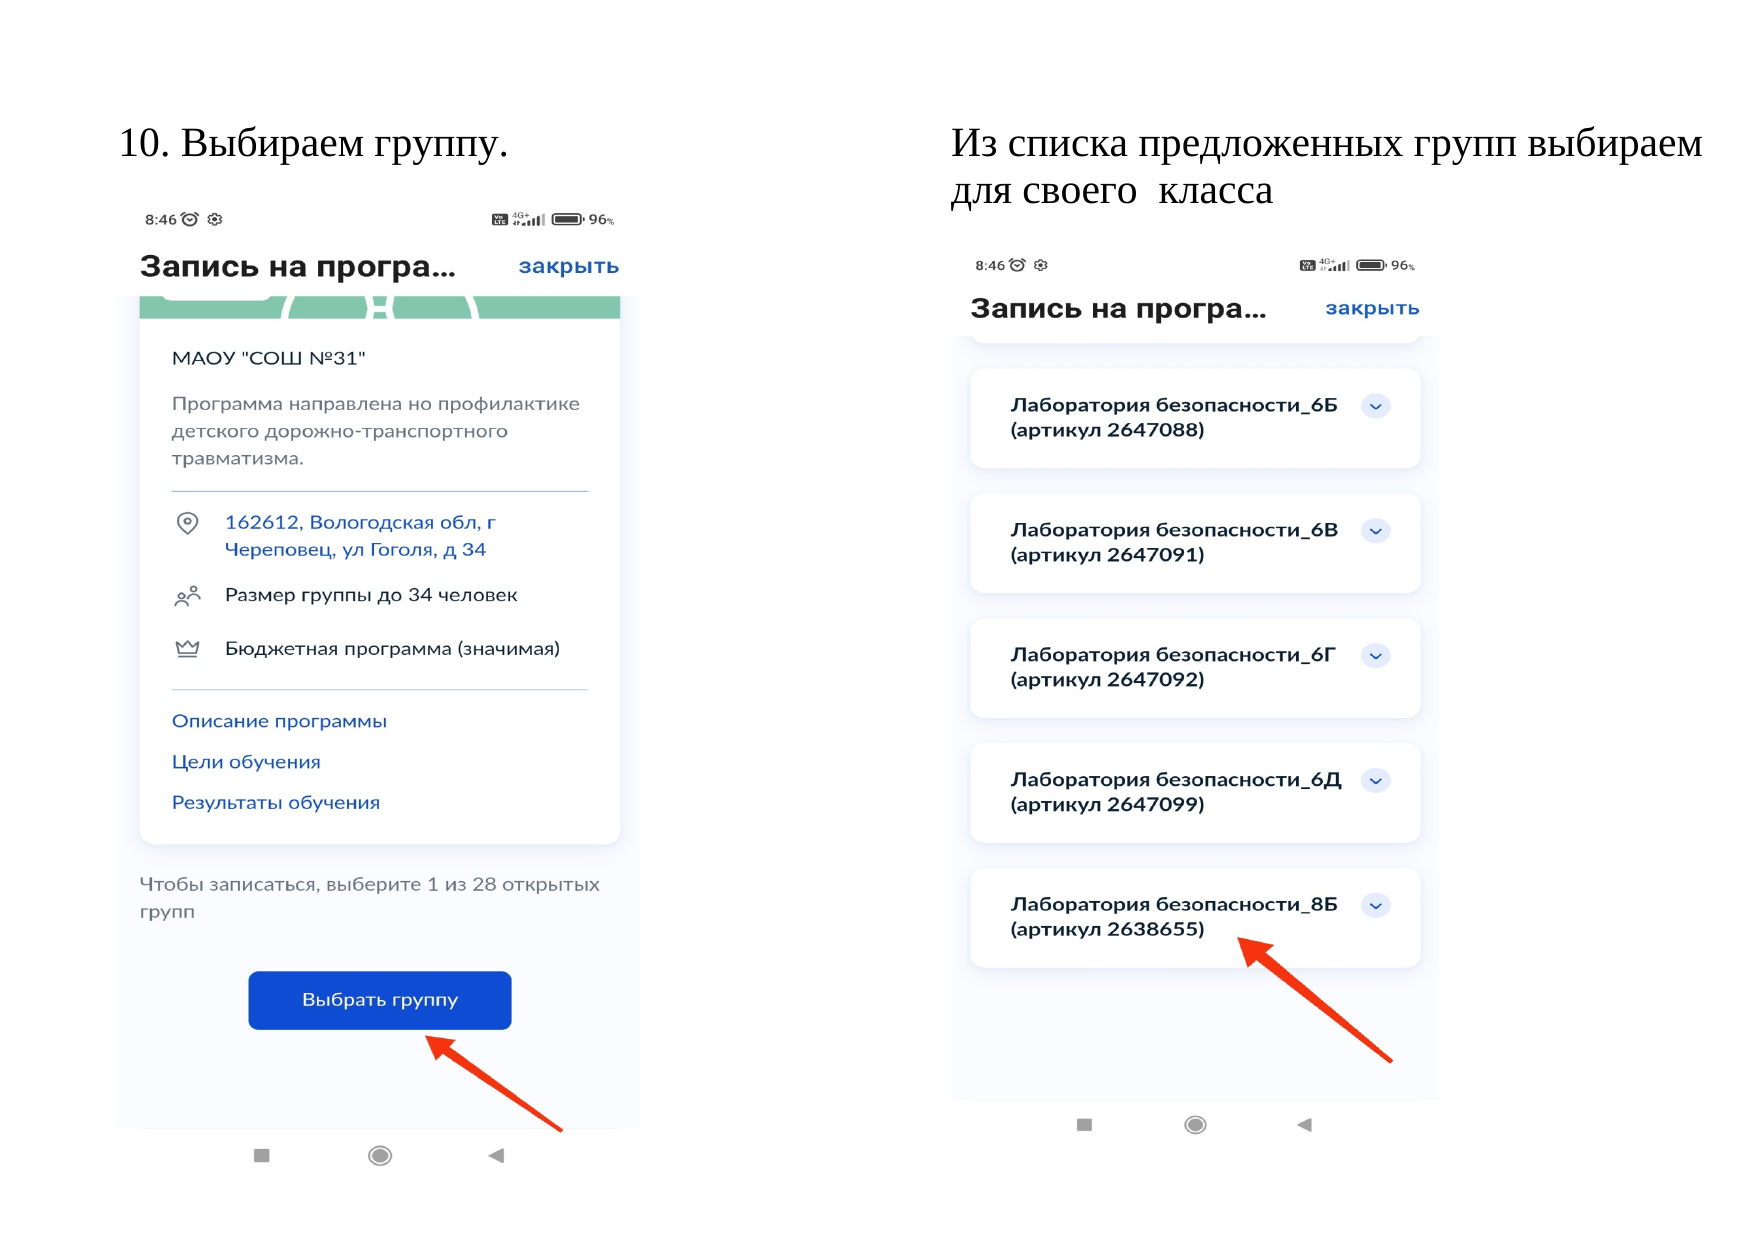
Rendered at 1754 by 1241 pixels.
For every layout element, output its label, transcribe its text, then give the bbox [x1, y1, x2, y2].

text 10. Выбираем группу. [118, 117, 877, 165]
picture [118, 194, 641, 1182]
text Из списка предложенных групп выбираем для своего класса [951, 117, 1710, 213]
picture [950, 242, 1440, 1149]
